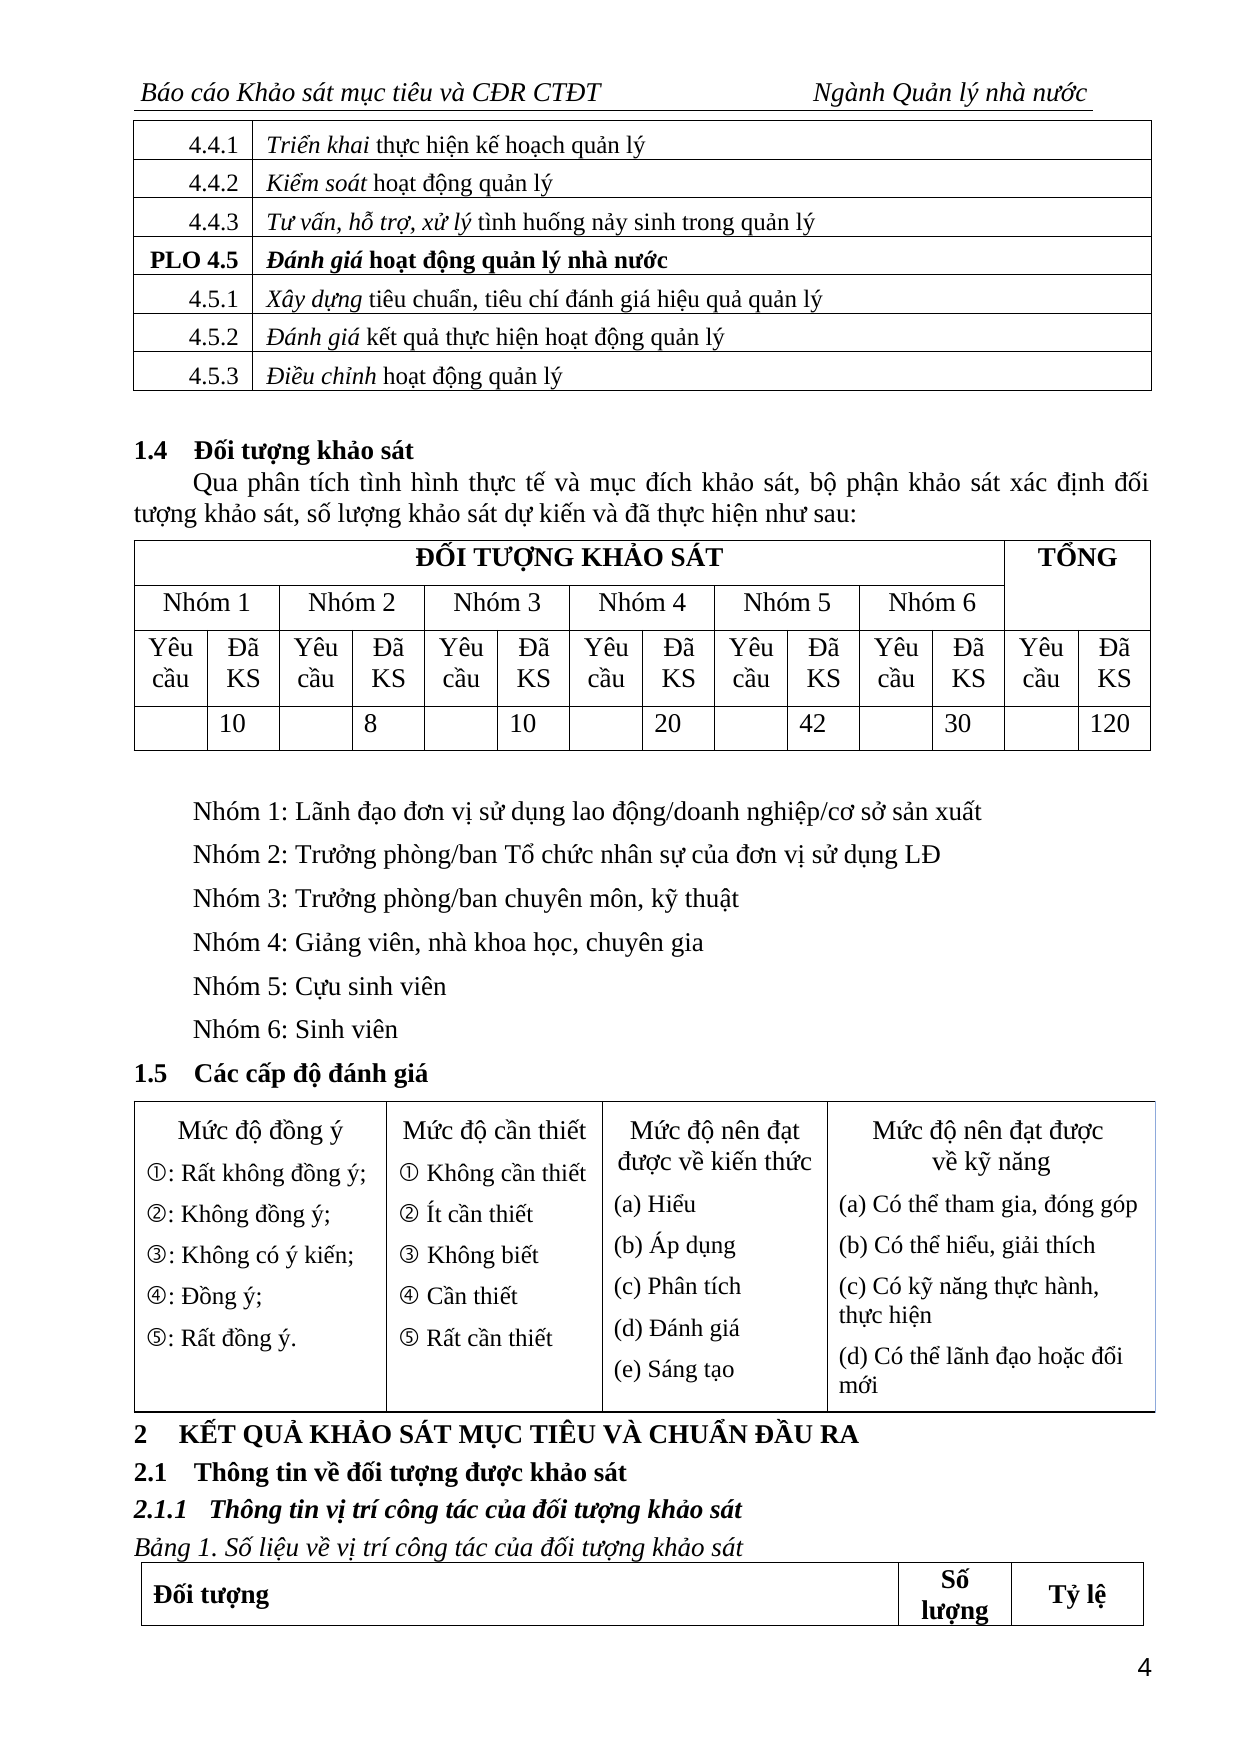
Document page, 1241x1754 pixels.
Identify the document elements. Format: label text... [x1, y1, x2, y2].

table_cell Yêu cầu [135, 631, 207, 706]
subtitle KẾT QUẢ KHẢO SÁT MỤC TIÊU VÀ CHUẨN ĐẦU RA [133, 1419, 1152, 1450]
table_cell Yêu cầu [570, 631, 642, 706]
table_cell PLO 4.5 [134, 237, 252, 274]
subtitle Thông tin về đối tượng được khảo sát [133, 1456, 1152, 1487]
table_cell Xây dựng tiêu chuẩn, tiêu chí đánh giá hiệu quả quản lý [253, 275, 1151, 313]
table_cell Đã KS [498, 631, 569, 706]
table_cell Yêu cầu [280, 631, 352, 706]
table_cell Nhóm 5 [715, 586, 859, 630]
table_cell Nhóm 1 [135, 586, 279, 630]
table_header Đối tượng [142, 1563, 898, 1625]
table_header Tỷ lệ [1012, 1563, 1143, 1625]
table_cell 20 [643, 707, 714, 750]
table_cell 8 [353, 707, 424, 750]
table_cell [715, 707, 787, 750]
table_cell [135, 707, 207, 750]
table_cell Yêu cầu [425, 631, 497, 706]
table_header TỔNG [1005, 541, 1150, 630]
table_cell Nhóm 2 [280, 586, 424, 630]
table_header Mức độ đồng ý : Rất không đồng ý; : Không đồng ý; : Không có ý kiến; : Đồng ý; : Rất đồng ý. [135, 1102, 386, 1411]
text Nhóm 5: Cựu sinh viên [133, 969, 1152, 1001]
text Nhóm 3: Trưởng phòng/ban chuyên môn, kỹ thuật [133, 882, 1152, 913]
table_header Mức độ nên đạt được về kỹ năng (a) Có thể tham gia, đóng góp (b) Có thể hiểu, giải thích (c) Có kỹ năng thực hành, thực hiện (d) Có thể lãnh đạo hoặc đổi mới [828, 1102, 1155, 1411]
table_cell 4.5.3 [134, 352, 252, 390]
table_cell Đã KS [933, 631, 1004, 706]
table_cell Triển khai thực hiện kế hoạch quản lý [253, 121, 1151, 158]
text Nhóm 4: Giảng viên, nhà khoa học, chuyên gia [133, 926, 1152, 957]
table_cell 42 [788, 707, 859, 750]
subtitle Đối tượng khảo sát [133, 434, 1152, 466]
table_header Mức độ cần thiết Không cần thiết Ít cần thiết Không biết Cần thiết Rất cần thiết [387, 1102, 602, 1411]
table_cell Điều chỉnh hoạt động quản lý [253, 352, 1151, 390]
table_cell Đã KS [208, 631, 279, 706]
table_cell [860, 707, 932, 750]
subtitle Các cấp độ đánh giá [133, 1057, 1152, 1088]
table_cell 4.4.3 [134, 198, 252, 236]
table_cell Yêu cầu [1005, 631, 1078, 706]
table_cell [1005, 707, 1078, 750]
table_cell 10 [208, 707, 279, 750]
table_cell Kiểm soát hoạt động quản lý [253, 160, 1151, 197]
table_cell Đánh giá kết quả thực hiện hoạt động quản lý [253, 314, 1151, 351]
table_cell 10 [498, 707, 569, 750]
text Bảng 1. Số liệu về vị trí công tác của đối tượng khảo sát [133, 1531, 1152, 1562]
text Nhóm 6: Sinh viên [133, 1013, 1152, 1044]
subtitle Thông tin vị trí công tác của đối tượng khảo sát [133, 1493, 1152, 1524]
table_cell Yêu cầu [715, 631, 787, 706]
table_cell Đã KS [1079, 631, 1150, 706]
table_cell [570, 707, 642, 750]
text Nhóm 2: Trưởng phòng/ban Tổ chức nhân sự của đơn vị sử dụng LĐ [133, 839, 1152, 870]
text Nhóm 1: Lãnh đạo đơn vị sử dụng lao động/doanh nghiệp/cơ sở sản xuất [133, 795, 1152, 826]
table_cell 4.4.2 [134, 160, 252, 197]
table_header ĐỐI TƯỢNG KHẢO SÁT [135, 541, 1004, 585]
table_cell 4.5.1 [134, 275, 252, 313]
table_cell 4.4.1 [134, 121, 252, 158]
table_cell Yêu cầu [860, 631, 932, 706]
text Qua phân tích tình hình thực tế và mục đích khảo sát, bộ phận khảo sát xác định đối tượng khảo sát, số lượng khảo sát dự kiến và đã thực hiện như sau: [133, 466, 1152, 528]
table_cell Nhóm 4 [570, 586, 714, 630]
table_cell Nhóm 6 [860, 586, 1004, 630]
table_cell 30 [933, 707, 1004, 750]
table_cell 4.5.2 [134, 314, 252, 351]
table_cell Đã KS [643, 631, 714, 706]
table_cell Đánh giá hoạt động quản lý nhà nước [253, 237, 1151, 274]
table_cell Đã KS [353, 631, 424, 706]
table_cell Đã KS [788, 631, 859, 706]
table_cell 120 [1079, 707, 1150, 750]
table_cell Tư vấn, hỗ trợ, xử lý tình huống nảy sinh trong quản lý [253, 198, 1151, 236]
table_cell [425, 707, 497, 750]
table_header Số lượng [899, 1563, 1011, 1625]
table_cell [280, 707, 352, 750]
table_header Mức độ nên đạt được về kiến thức (a) Hiểu (b) Áp dụng (c) Phân tích (d) Đánh giá (e) Sáng tạo [603, 1102, 827, 1411]
table_cell Nhóm 3 [425, 586, 569, 630]
